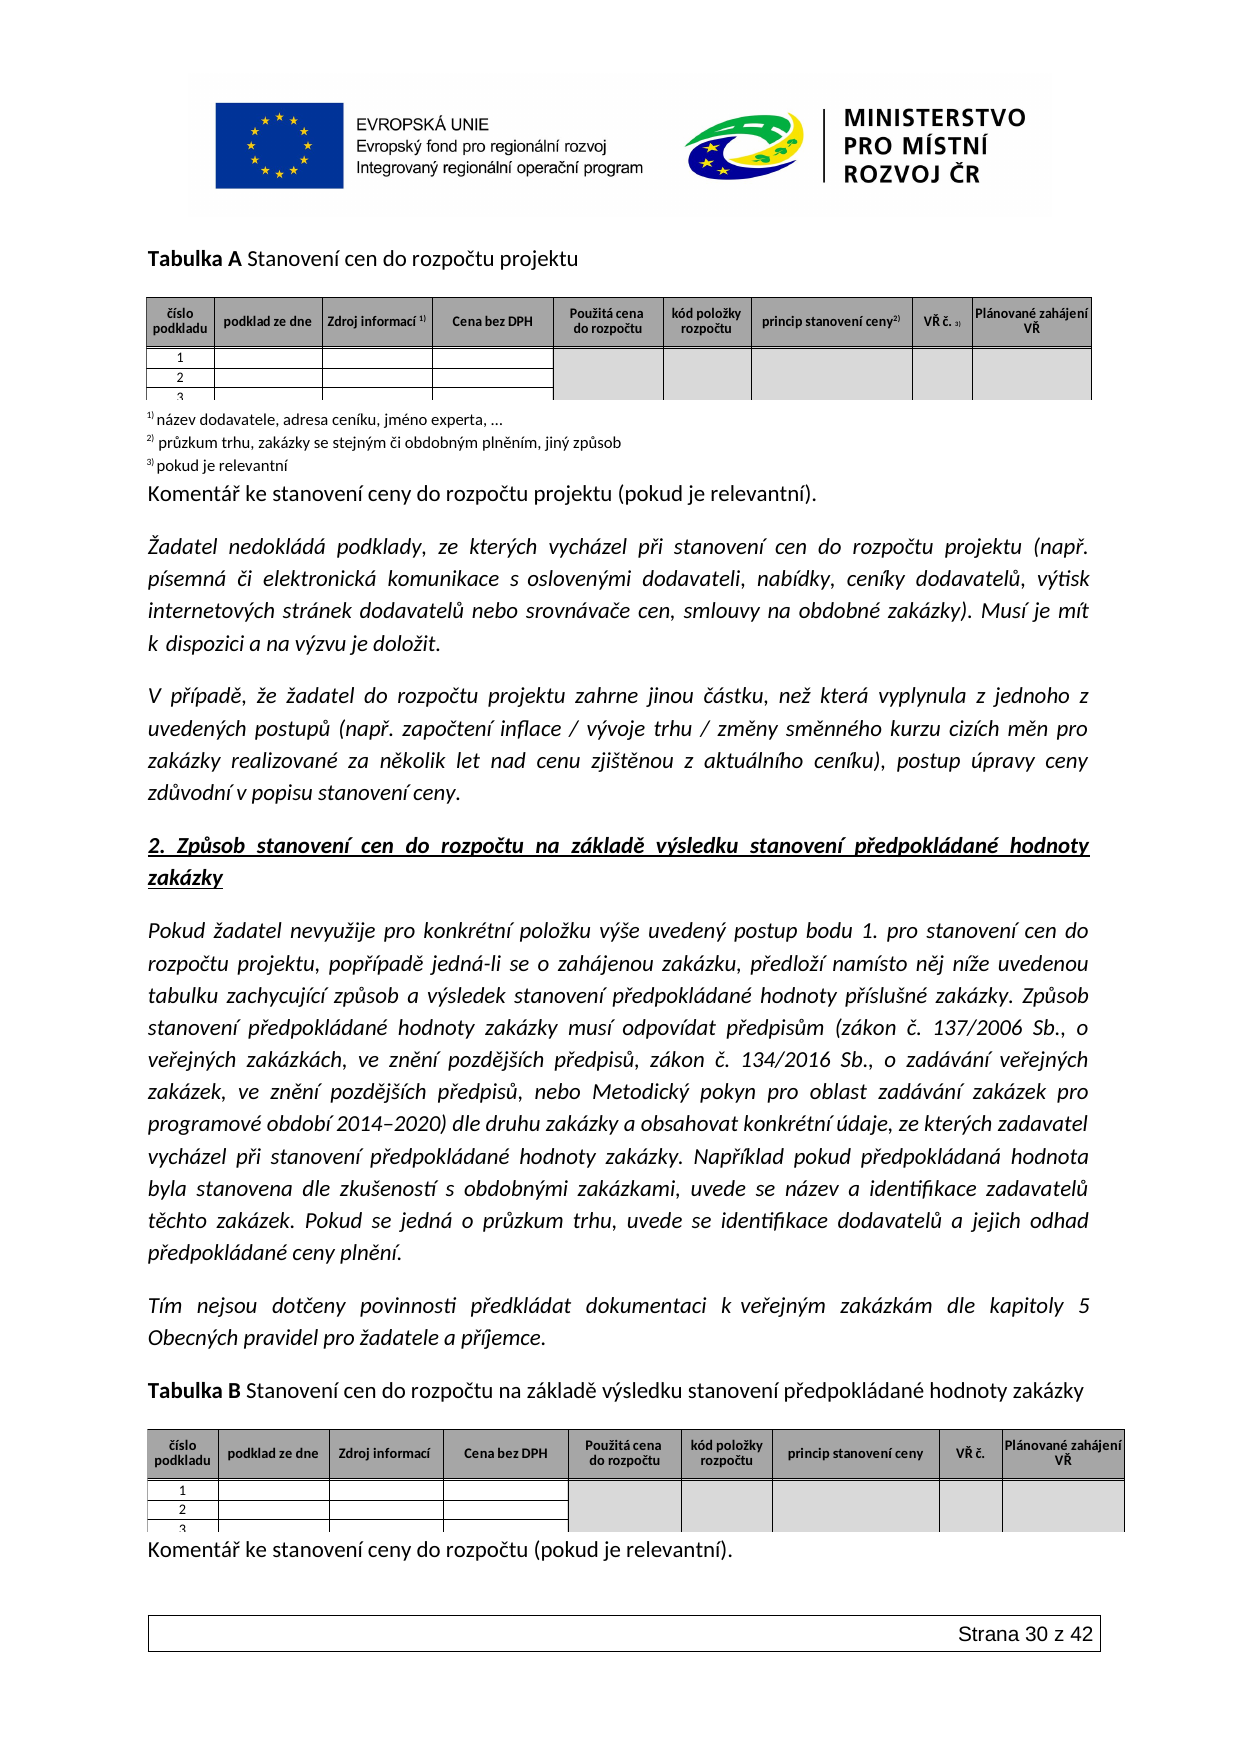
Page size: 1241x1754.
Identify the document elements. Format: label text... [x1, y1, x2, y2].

text V případě, že žadatel do rozpočtu projektu zahrne jinou částku, než která vyplynula z jednoho z uvedených postupů (např. započtení inflace / vývoje trhu / změny směnného kurzu cizích měn pro zakázky realizované za několik let nad cenu zjištěnou z aktuálního ceníku), postup úpravy ceny zdůvodní v popisu stanovení ceny. [148, 682, 1093, 806]
list 3) pokud je relevantní [146, 456, 1093, 476]
text 2. Způsob stanovení cen do rozpočtu na základě výsledku stanovení předpokládané hodnoty zakázky [148, 831, 1093, 891]
list Komentář ke stanovení ceny do rozpočtu (pokud je relevantní). [148, 1535, 1093, 1563]
list 1) název dodavatele, adresa ceníku, jméno experta, … [146, 409, 1093, 429]
picture [187, 73, 1053, 217]
list Komentář ke stanovení ceny do rozpočtu projektu (pokud je relevantní). [148, 479, 1093, 507]
list 2) průzkum trhu, zakázky se stejným či obdobným plněním, jiný způsob [146, 432, 1093, 453]
text Tím nejsou dotčeny povinnosti předkládat dokumentaci k veřejným zakázkám dle kapitoly 5 Obecných pravidel pro žadatele a příjemce. [148, 1291, 1093, 1352]
text Pokud žadatel nevyužije pro konkrétní položku výše uvedený postup bodu 1. pro stanovení cen do rozpočtu projektu, popřípadě jedná-li se o zahájenou zakázku, předloží namísto něj níže uvedenou tabulku zachycující způsob a výsledek stanovení předpokládané hodnoty příslušné zakázky. Způsob stanovení předpokládané hodnoty zakázky musí odpovídat předpisům (zákon č. 137/2006 Sb., o veřejných zakázkách, ve znění pozdějších předpisů, zákon č. 134/2016 Sb., o zadávání veřejných zakázek, ve znění pozdějších předpisů, nebo Metodický pokyn pro oblast zadávání zakázek pro programové období 2014–2020) dle druhu zakázky a obsahovat konkrétní údaje, ze kterých zadavatel vycházel při stanovení předpokládané hodnoty zakázky. Například pokud předpokládaná hodnota byla stanovena dle zkušeností s obdobnými zakázkami, uvede se název a identifikace zadavatelů těchto zakázek. Pokud se jedná o průzkum trhu, uvede se identifikace dodavatelů a jejich odhad předpokládané ceny plnění. [148, 916, 1093, 1266]
text Tabulka A Stanovení cen do rozpočtu projektu [148, 244, 1093, 273]
text Žadatel nedokládá podklady, ze kterých vycházel při stanovení cen do rozpočtu projektu (např. písemná či elektronická komunikace s oslovenými dodavateli, nabídky, ceníky dodavatelů, výtisk internetových stránek dodavatelů nebo srovnávače cen, smlouvy na obdobné zakázky). Musí je mít k dispozici a na výzvu je doložit. [148, 532, 1093, 657]
text Tabulka B Stanovení cen do rozpočtu na základě výsledku stanovení předpokládané hodnoty zakázky [148, 1377, 1093, 1404]
